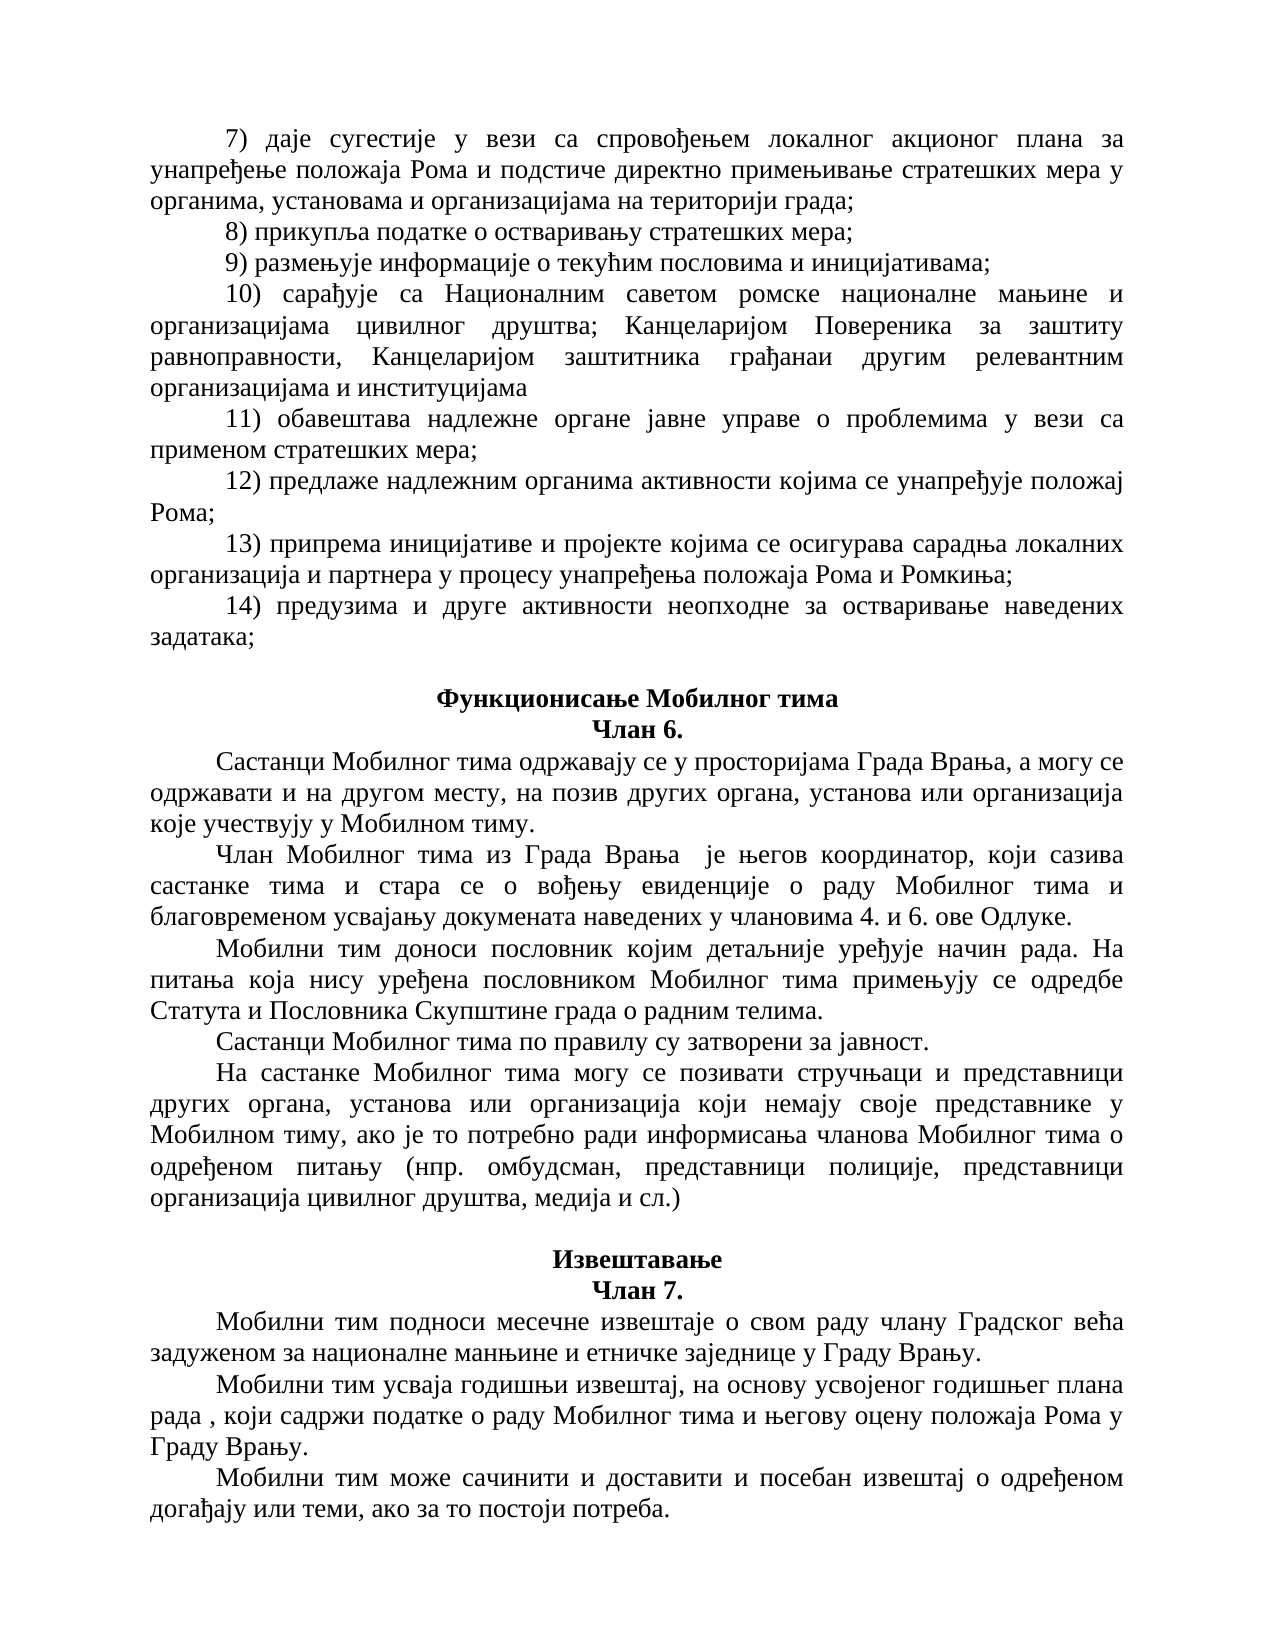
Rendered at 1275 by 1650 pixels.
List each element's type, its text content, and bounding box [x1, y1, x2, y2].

text Функционисање Мобилног тима [150, 682, 1125, 714]
text На састанке Мобилног тима могу се позивати стручњаци и представници других органа, установа или организација који немају своје представнике у Мобилном тиму, ако је то потребно ради информисања чланова Мобилног тима о одређеном питању (нпр. омбудсман, представници полиције, представници организација цивилног друштва, медија и сл.) [150, 1056, 1125, 1212]
text 14) предузима и друге активности неопходне за остваривање наведених задатака; [150, 589, 1125, 651]
text 7) даје сугестије у вези са спровођењем локалног акционог плана за унапређење положаја Рома и подстиче директно примењивање стратешких мера у органима, установама и организацијама на територији града; [150, 122, 1125, 215]
text Извештавање [150, 1243, 1125, 1274]
text 9) размењује информације о текућим пословима и иницијативама; [150, 246, 1125, 278]
text Састанци Мобилног тима по правилу су затворени за јавност. [150, 1025, 1125, 1056]
text Члан 7. [150, 1274, 1125, 1305]
text Члан Мобилног тима из Града Врања је његов координатор, који сазива састанке тима и стара се о вођењу евиденције о раду Мобилног тима и благовременом усвајању докумената наведених у члановима 4. и 6. ове Одлуке. [150, 838, 1125, 932]
text 12) предлаже надлежним органима активности којима се унапређује положај Рома; [150, 464, 1125, 527]
text Састанци Мобилног тима одржавају се у просторијама Града Врања, а могу се одржавати и на другом месту, на позив других органа, установа или организација које учествују у Мобилном тиму. [150, 745, 1125, 838]
text 8) прикупља податке о остваривању стратешких мера; [150, 215, 1125, 246]
text 10) сарађује са Националним саветом ромске националне мањине и организацијама цивилног друштва; Канцеларијом Повереника за заштиту равноправности, Канцеларијом заштитника грађанаи другим релевантним организацијама и институцијама [150, 278, 1125, 402]
text Члан 6. [150, 714, 1125, 745]
text Мобилни тим усваја годишњи извештај, на основу усвојеног годишњег плана рада , који садржи податке о раду Мобилног тима и његову оцену положаја Рома у Граду Врању. [150, 1368, 1125, 1461]
text Мобилни тим подноси месечне извештаје о свом раду члану Градског већа задуженом за националне манњине и етничке заједнице у Граду Врању. [150, 1305, 1125, 1368]
text 13) припрема иницијативе и пројекте којима се осигурава сарадња локалних организација и партнера у процесу унапређења положаја Рома и Ромкиња; [150, 527, 1125, 589]
text Мобилни тим доноси пословник којим детаљније уређује начин рада. На питања која нису уређена пословником Мобилног тима примењују се одредбе Статута и Пословника Скупштине града о радним телима. [150, 932, 1125, 1025]
text Мобилни тим може сачинити и доставити и посебан извештај о одређеном догађају или теми, ако за то постоји потреба. [150, 1461, 1125, 1523]
text 11) обавештава надлежне органе јавне управе о проблемима у вези са применом стратешких мера; [150, 402, 1125, 464]
